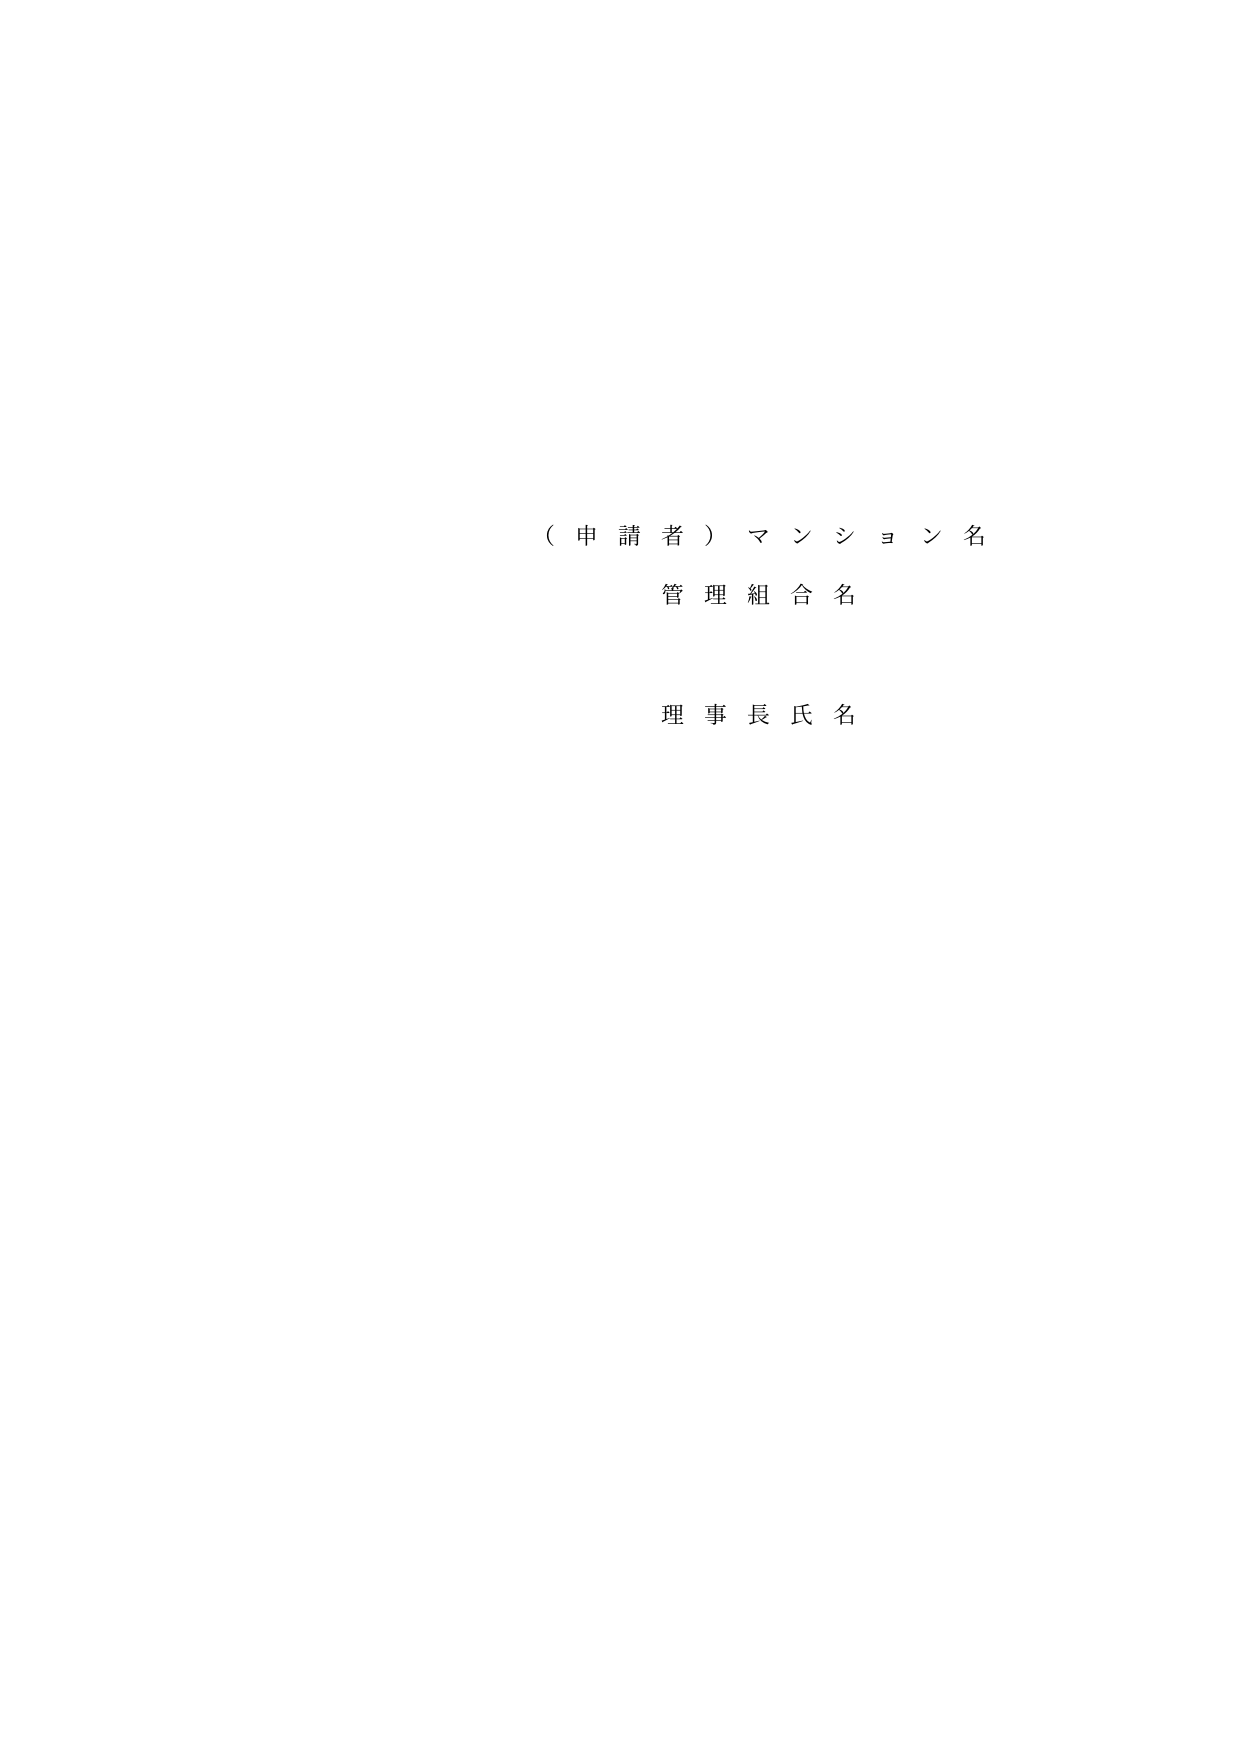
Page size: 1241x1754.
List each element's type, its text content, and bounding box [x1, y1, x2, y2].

text （申請者）マンション名 [144, 504, 1099, 564]
text 理事長氏名 [144, 683, 1099, 743]
text 管理組合名 [144, 564, 1099, 624]
